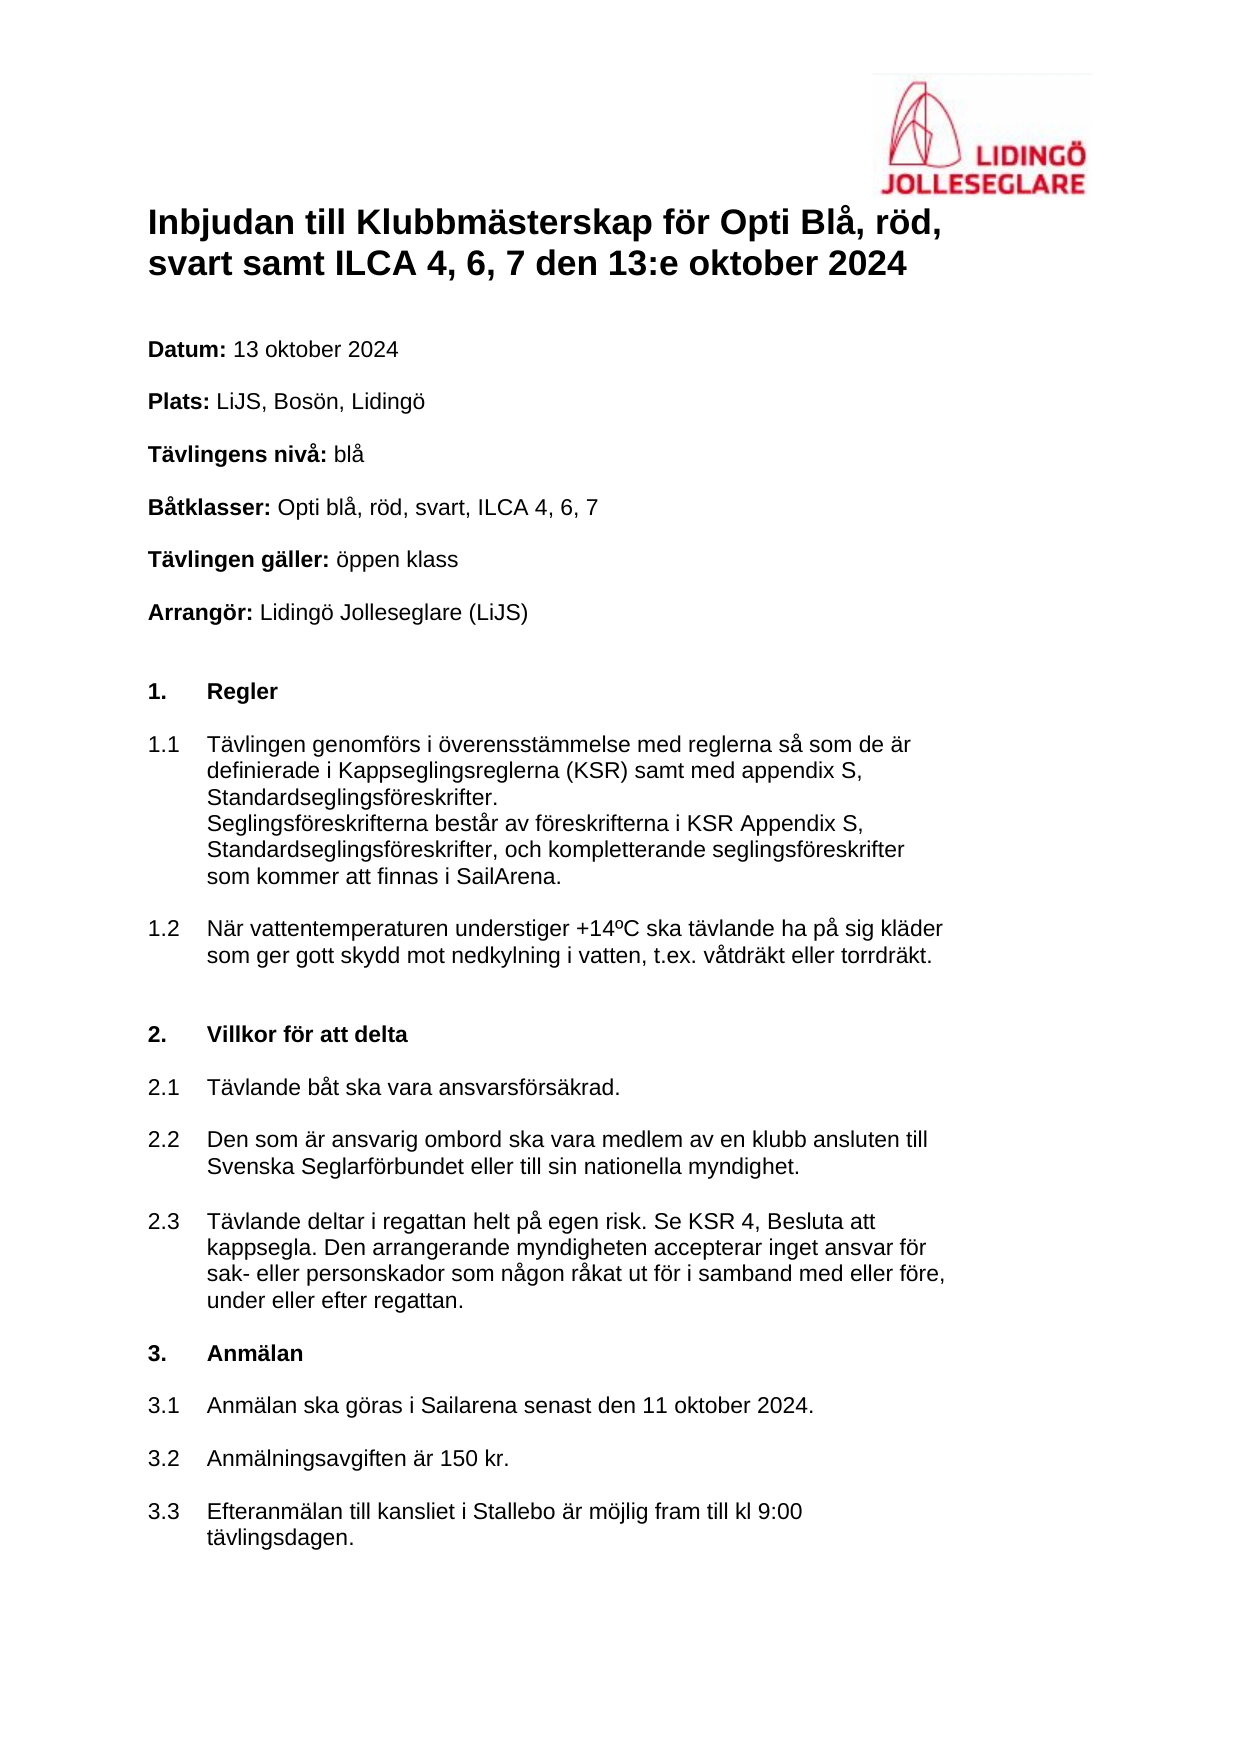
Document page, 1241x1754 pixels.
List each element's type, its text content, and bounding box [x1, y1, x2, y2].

text 2.1 Tävlande båt ska vara ansvarsförsäkrad. [148, 1073, 951, 1100]
text Båtklasser: Opti blå, röd, svart, ILCA 4, 6, 7 [148, 494, 951, 520]
text 2.2 Den som är ansvarig ombord ska vara medlem av en klubb ansluten till Svenska Seglarförbundet eller till sin nationella myndighet. [148, 1126, 951, 1208]
text 3.2 Anmälningsavgiften är 150 kr. [148, 1445, 951, 1471]
text Inbjudan till Klubbmästerskap för Opti Blå, röd, svart samt ILCA 4, 6, 7 den 13:e oktober 2024 [148, 148, 951, 283]
text 2.3 Tävlande deltar i regattan helt på egen risk. Se KSR 4, Besluta att kappsegla. Den arrangerande myndigheten accepterar inget ansvar för sak- eller personskador som någon råkat ut för i samband med eller före, under eller efter regattan. [148, 1208, 951, 1313]
text Tävlingens nivå: blå [148, 441, 951, 467]
text 3.3 Efteranmälan till kansliet i Stallebo är möjlig fram till kl 9:00 tävlingsdagen. [148, 1498, 951, 1550]
text 1.1 Tävlingen genomförs i överensstämmelse med reglerna så som de är definierade i Kappseglingsreglerna (KSR) samt med appendix S, Standardseglingsföreskrifter. Seglingsföreskrifterna består av föreskrifterna i KSR Appendix S, Standardseglingsföreskrifter, och kompletterande seglingsföreskrifter som kommer att finnas i SailArena. [148, 731, 951, 889]
text 1. Regler [148, 678, 951, 704]
text Plats: LiJS, Bosön, Lidingö [148, 388, 951, 415]
text Datum: 13 oktober 2024 [148, 336, 951, 362]
text Tävlingen gäller: öppen klass [148, 546, 951, 573]
text 3.1 Anmälan ska göras i Sailarena senast den 11 oktober 2024. [148, 1392, 951, 1418]
text 1.2 När vattentemperaturen understiger +14ºC ska tävlande ha på sig kläder som ger gott skydd mot nedkylning i vatten, t.ex. våtdräkt eller torrdräkt. [148, 915, 951, 968]
text 3. Anmälan [148, 1339, 951, 1366]
text Arrangör: Lidingö Jolleseglare (LiJS) [148, 599, 951, 626]
text 2. Villkor för att delta [148, 1021, 951, 1047]
picture [872, 73, 1093, 202]
